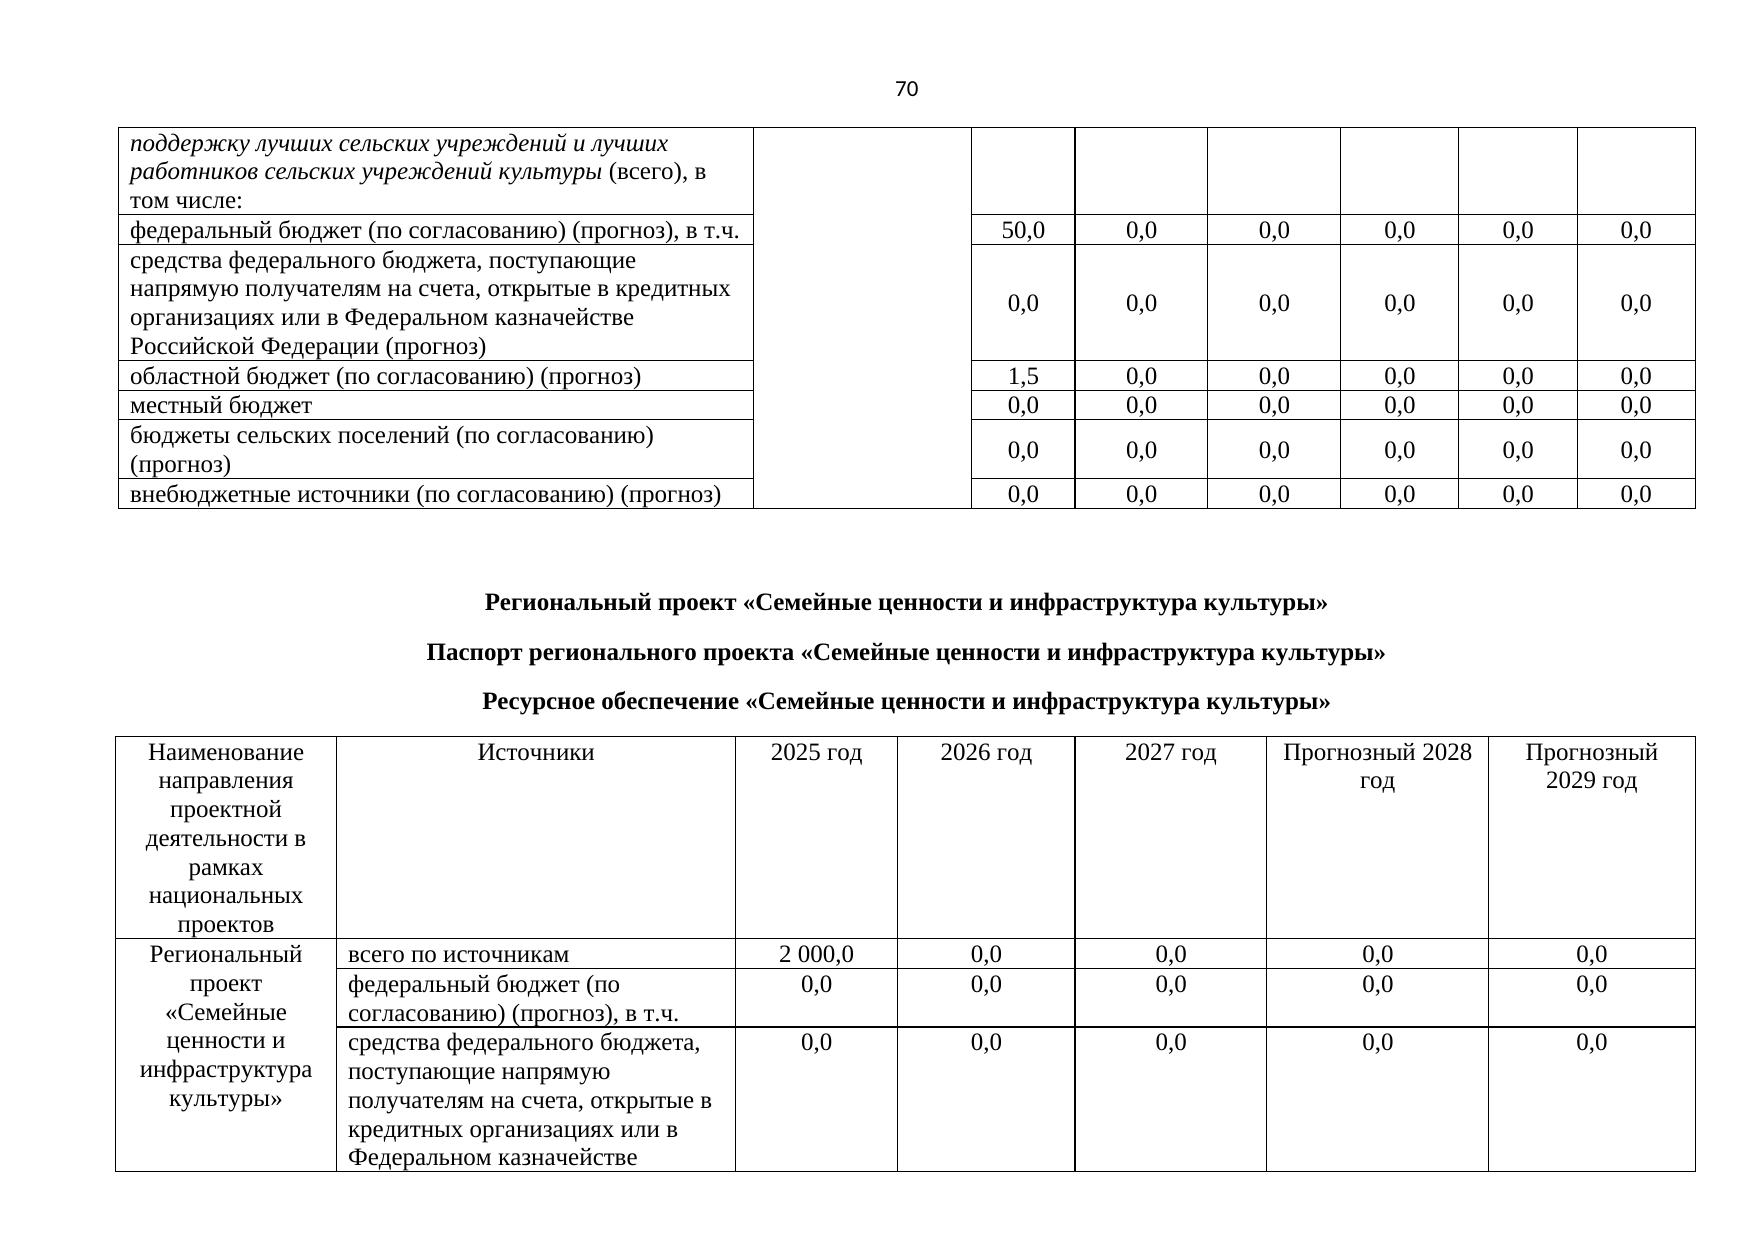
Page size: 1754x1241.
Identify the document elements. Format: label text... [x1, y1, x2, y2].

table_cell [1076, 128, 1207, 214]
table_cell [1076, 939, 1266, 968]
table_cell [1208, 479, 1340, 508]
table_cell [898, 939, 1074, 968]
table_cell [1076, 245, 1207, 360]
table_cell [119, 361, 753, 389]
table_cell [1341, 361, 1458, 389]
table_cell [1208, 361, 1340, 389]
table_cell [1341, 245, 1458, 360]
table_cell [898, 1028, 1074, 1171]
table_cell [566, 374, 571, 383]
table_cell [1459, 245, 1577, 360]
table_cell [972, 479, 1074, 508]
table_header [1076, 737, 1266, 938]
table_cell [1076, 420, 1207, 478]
text Паспорт регионального проекта «Семейные ценности и инфраструктура культуры» [118, 637, 1695, 665]
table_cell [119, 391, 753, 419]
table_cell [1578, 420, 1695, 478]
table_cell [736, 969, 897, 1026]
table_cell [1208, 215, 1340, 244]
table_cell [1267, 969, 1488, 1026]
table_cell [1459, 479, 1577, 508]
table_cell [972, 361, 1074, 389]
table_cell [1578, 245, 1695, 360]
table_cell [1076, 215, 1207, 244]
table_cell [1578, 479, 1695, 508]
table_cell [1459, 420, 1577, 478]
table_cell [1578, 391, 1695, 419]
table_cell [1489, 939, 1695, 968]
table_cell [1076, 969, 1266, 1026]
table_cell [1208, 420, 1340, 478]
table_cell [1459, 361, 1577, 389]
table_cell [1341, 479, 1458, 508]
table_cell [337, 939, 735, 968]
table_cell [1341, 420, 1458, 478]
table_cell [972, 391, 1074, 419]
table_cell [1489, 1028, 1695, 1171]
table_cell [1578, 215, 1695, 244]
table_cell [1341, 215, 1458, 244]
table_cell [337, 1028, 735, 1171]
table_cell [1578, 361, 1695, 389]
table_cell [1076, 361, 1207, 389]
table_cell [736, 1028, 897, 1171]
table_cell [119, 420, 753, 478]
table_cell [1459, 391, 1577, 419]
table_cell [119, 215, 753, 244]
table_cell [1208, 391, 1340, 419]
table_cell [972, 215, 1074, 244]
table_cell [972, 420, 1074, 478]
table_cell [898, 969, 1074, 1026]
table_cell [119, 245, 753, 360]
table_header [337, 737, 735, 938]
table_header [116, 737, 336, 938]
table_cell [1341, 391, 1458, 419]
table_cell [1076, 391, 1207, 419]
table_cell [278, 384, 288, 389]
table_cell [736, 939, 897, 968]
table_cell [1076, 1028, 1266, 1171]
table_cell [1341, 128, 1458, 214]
text Региональный проект «Семейные ценности и инфраструктура культуры» [118, 587, 1695, 616]
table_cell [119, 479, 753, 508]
text Ресурсное обеспечение «Семейные ценности и инфраструктура культуры» [118, 686, 1695, 715]
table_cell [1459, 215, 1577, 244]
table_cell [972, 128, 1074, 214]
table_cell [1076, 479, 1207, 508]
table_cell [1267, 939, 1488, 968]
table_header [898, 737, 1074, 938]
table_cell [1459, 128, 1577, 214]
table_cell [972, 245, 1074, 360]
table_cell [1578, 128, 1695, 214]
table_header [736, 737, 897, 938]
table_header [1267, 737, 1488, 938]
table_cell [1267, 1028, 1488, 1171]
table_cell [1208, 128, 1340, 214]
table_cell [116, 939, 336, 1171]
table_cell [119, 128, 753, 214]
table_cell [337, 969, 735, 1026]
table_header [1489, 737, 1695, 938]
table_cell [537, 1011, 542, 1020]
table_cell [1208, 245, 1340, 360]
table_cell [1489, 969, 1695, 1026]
